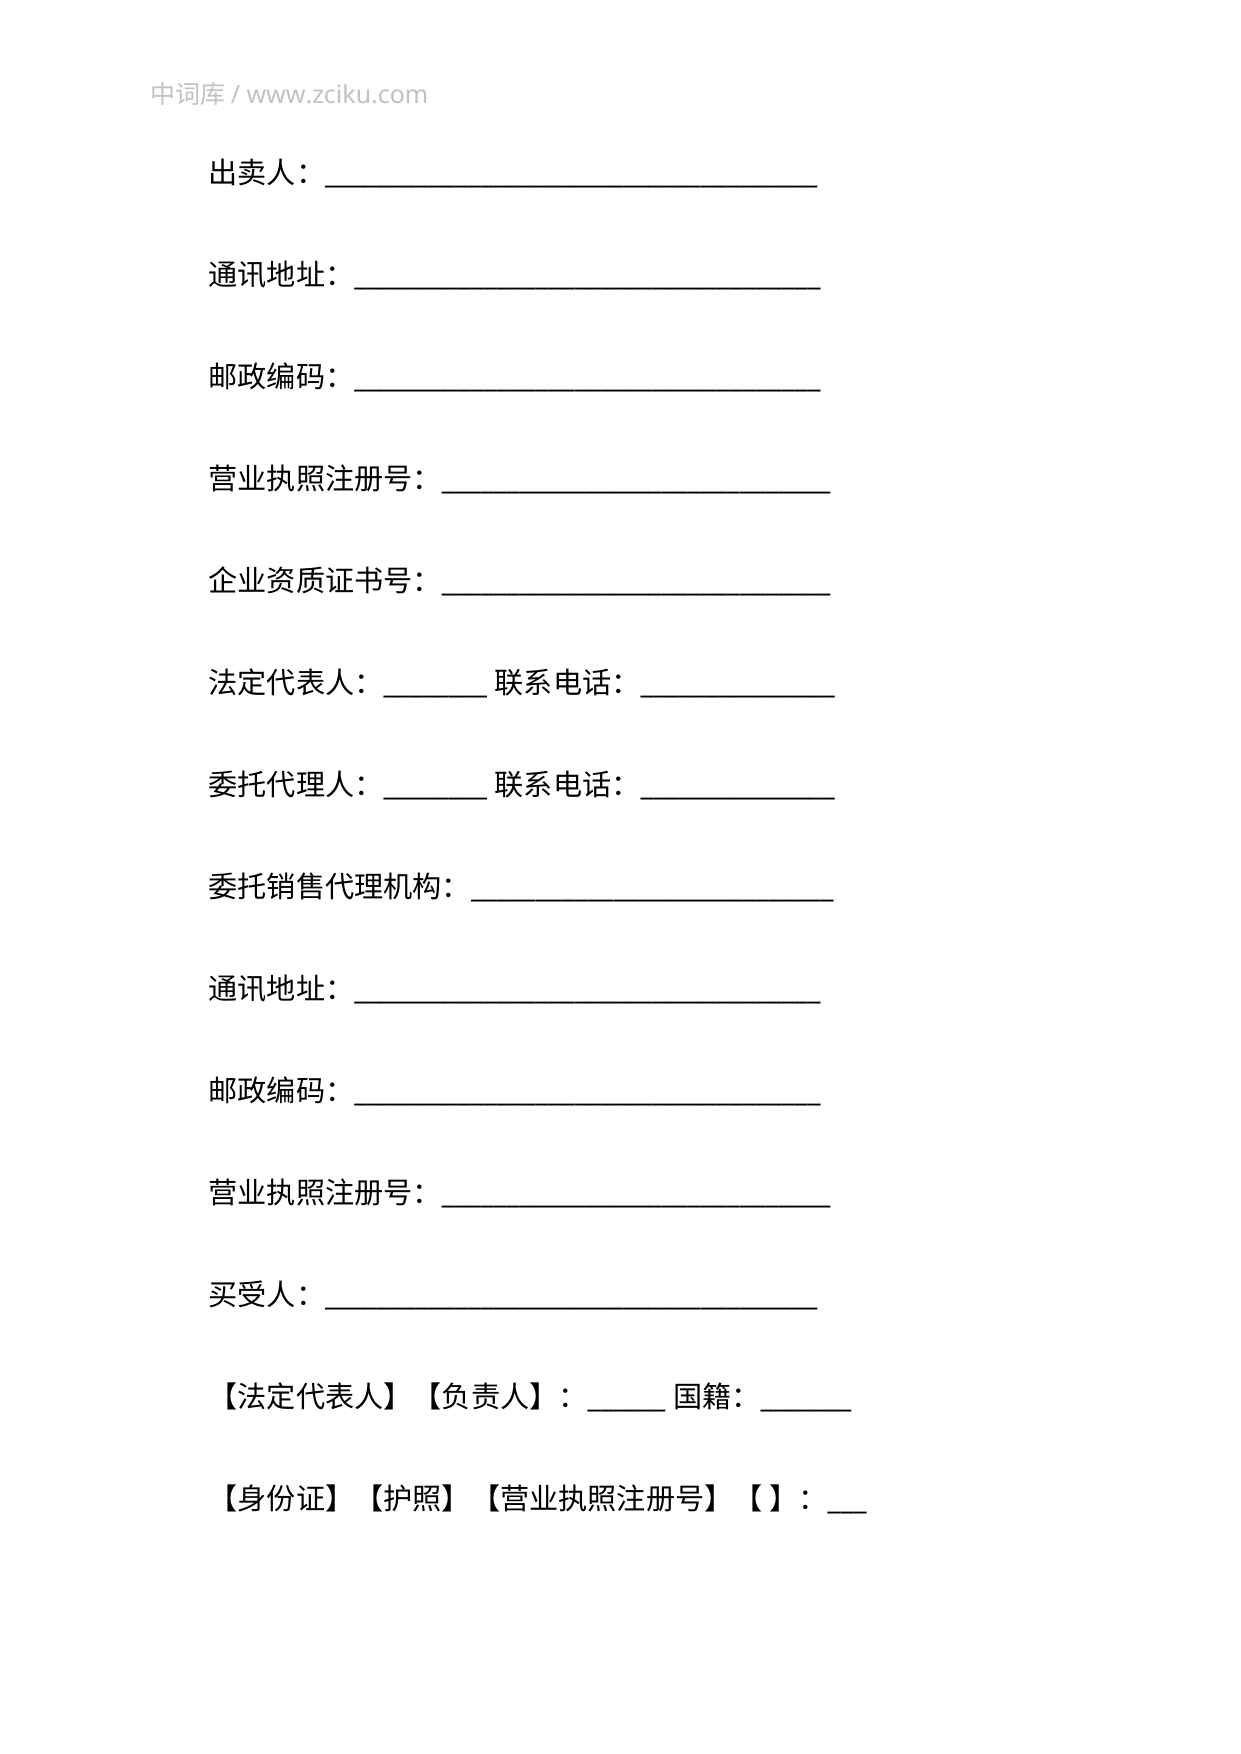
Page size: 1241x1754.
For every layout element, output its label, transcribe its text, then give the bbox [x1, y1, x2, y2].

text 企业资质证书号：______________________________ [150, 558, 1090, 600]
text 【法定代表人】【负责人】：______ 国籍：_______ [150, 1374, 1090, 1416]
text 法定代表人：________ 联系电话：_______________ [150, 660, 1090, 702]
text 【身份证】【护照】【营业执照注册号】【 】：___ [150, 1476, 1090, 1518]
text 邮政编码：____________________________________ [150, 354, 1090, 396]
text 营业执照注册号：______________________________ [150, 1170, 1090, 1212]
text 出卖人：______________________________________ [150, 150, 1090, 192]
text 营业执照注册号：______________________________ [150, 456, 1090, 498]
text 委托销售代理机构：____________________________ [150, 864, 1090, 906]
text 通讯地址：____________________________________ [150, 252, 1090, 294]
text 买受人：______________________________________ [150, 1272, 1090, 1314]
text 委托代理人：________ 联系电话：_______________ [150, 762, 1090, 804]
text 邮政编码：____________________________________ [150, 1068, 1090, 1110]
text 通讯地址：____________________________________ [150, 966, 1090, 1008]
